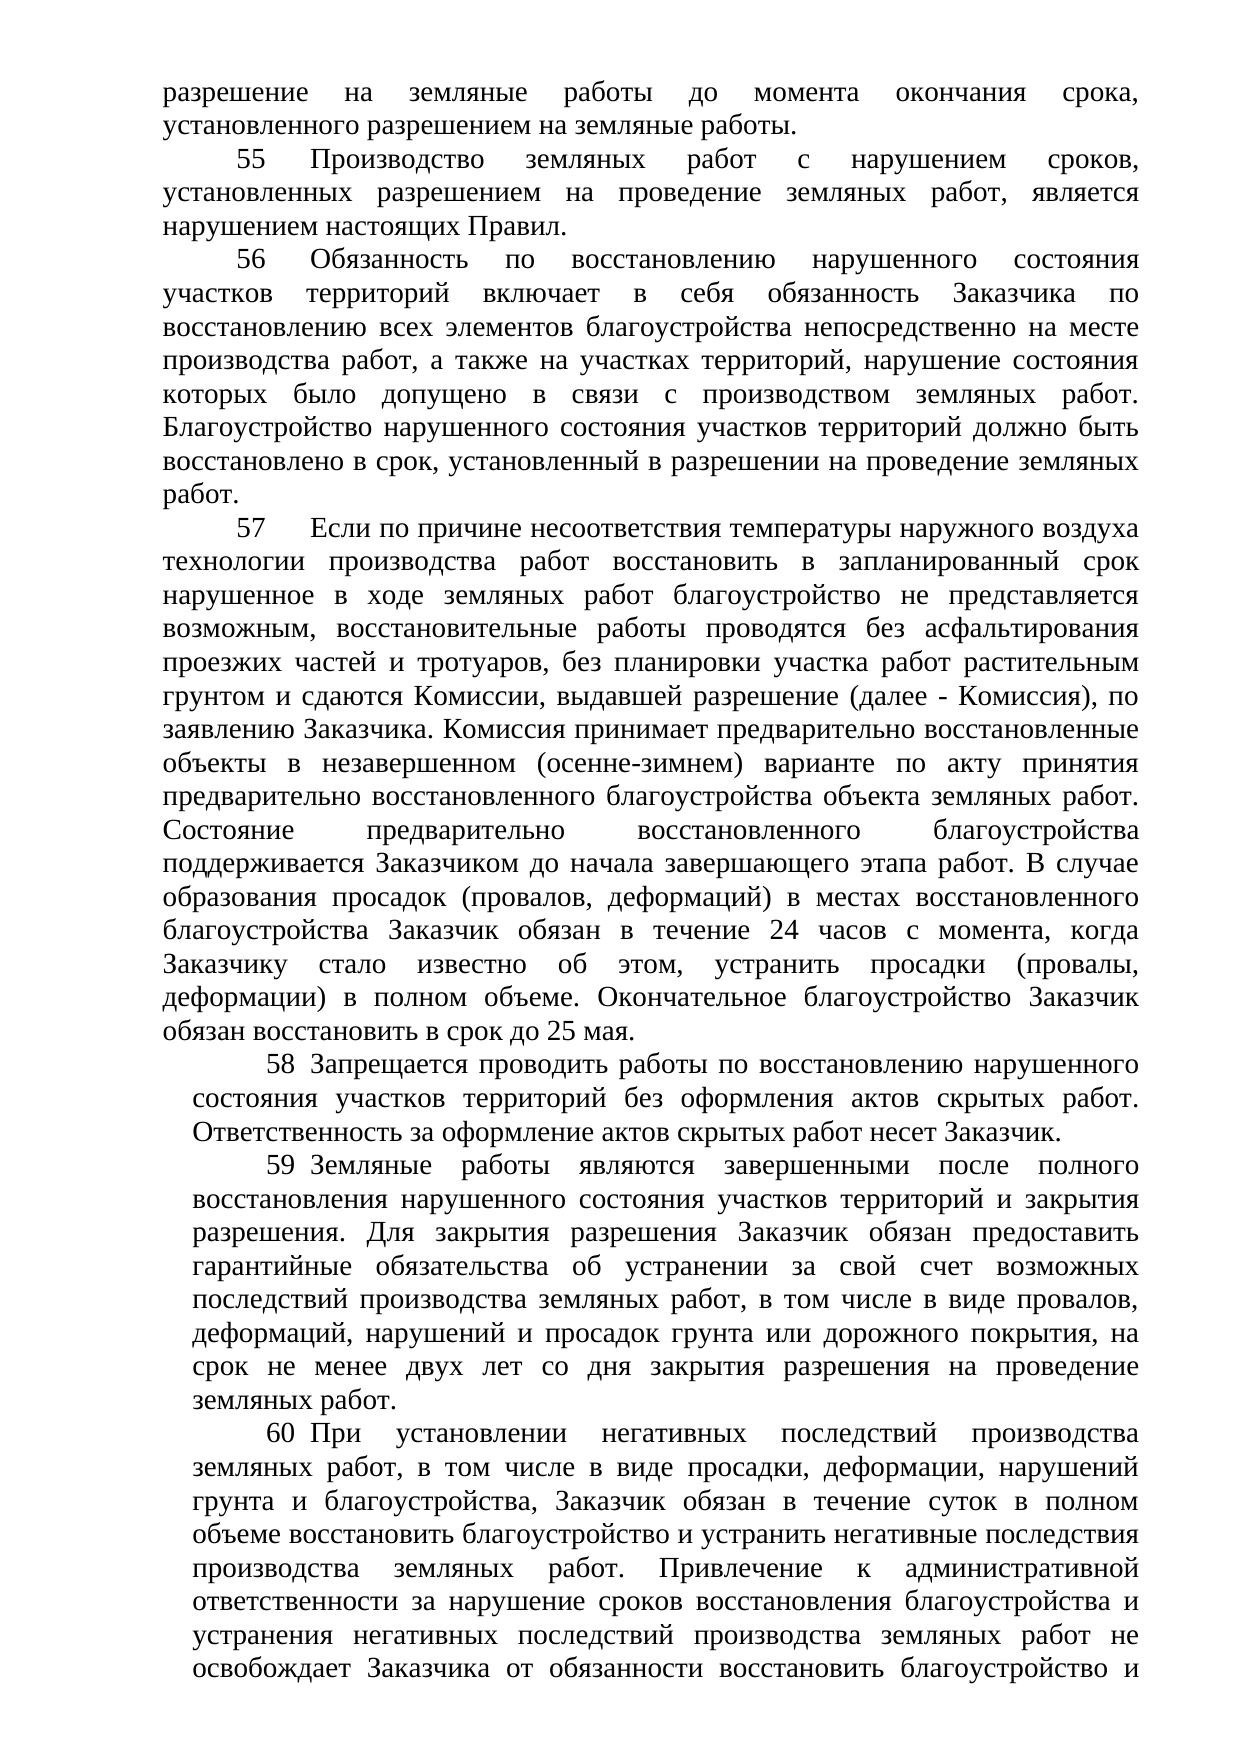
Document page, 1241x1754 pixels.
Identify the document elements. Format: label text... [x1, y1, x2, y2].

list Запрещается проводить работы по восстановлению нарушенного состояния участков территорий без оформления актов скрытых работ. Ответственность за оформление актов скрытых работ несет Заказчик. [192, 1047, 1140, 1147]
list Производство земляных работ с нарушением сроков, установленных разрешением на проведение земляных работ, является нарушением настоящих Правил. [162, 141, 1140, 242]
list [192, 1416, 1140, 1684]
list Обязанность по восстановлению нарушенного состояния участков территорий включает в себя обязанность Заказчика по восстановлению всех элементов благоустройства непосредственно на месте производства работ, а также на участках территорий, нарушение состояния которых было допущено в связи с производством земляных работ. Благоустройство нарушенного состояния участков территорий должно быть восстановлено в срок, установленный в разрешении на проведение земляных работ. [162, 242, 1140, 510]
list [162, 74, 1140, 141]
list Если по причине несоответствия температуры наружного воздуха технологии производства работ восстановить в запланированный срок нарушенное в ходе земляных работ благоустройство не представляется возможным, восстановительные работы проводятся без асфальтирования проезжих частей и тротуаров, без планировки участка работ растительным грунтом и сдаются Комиссии, выдавшей разрешение (далее - Комиссия), по заявлению Заказчика. Комиссия принимает предварительно восстановленные объекты в незавершенном (осенне-зимнем) варианте по акту принятия предварительно восстановленного благоустройства объекта земляных работ. Состояние предварительно восстановленного благоустройства поддерживается Заказчиком до начала завершающего этапа работ. В случае образования просадок (провалов, деформаций) в местах восстановленного благоустройства Заказчик обязан в течение 24 часов с момента, когда Заказчику стало известно об этом, устранить просадки (провалы, деформации) в полном объеме. Окончательное благоустройство Заказчик обязан восстановить в срок до 25 мая. [162, 510, 1140, 1047]
list Земляные работы являются завершенными после полного восстановления нарушенного состояния участков территорий и закрытия разрешения. Для закрытия разрешения Заказчик обязан предоставить гарантийные обязательства об устранении за свой счет возможных последствий производства земляных работ, в том числе в виде провалов, деформаций, нарушений и просадок грунта или дорожного покрытия, на срок не менее двух лет со дня закрытия разрешения на проведение земляных работ. [192, 1147, 1140, 1416]
